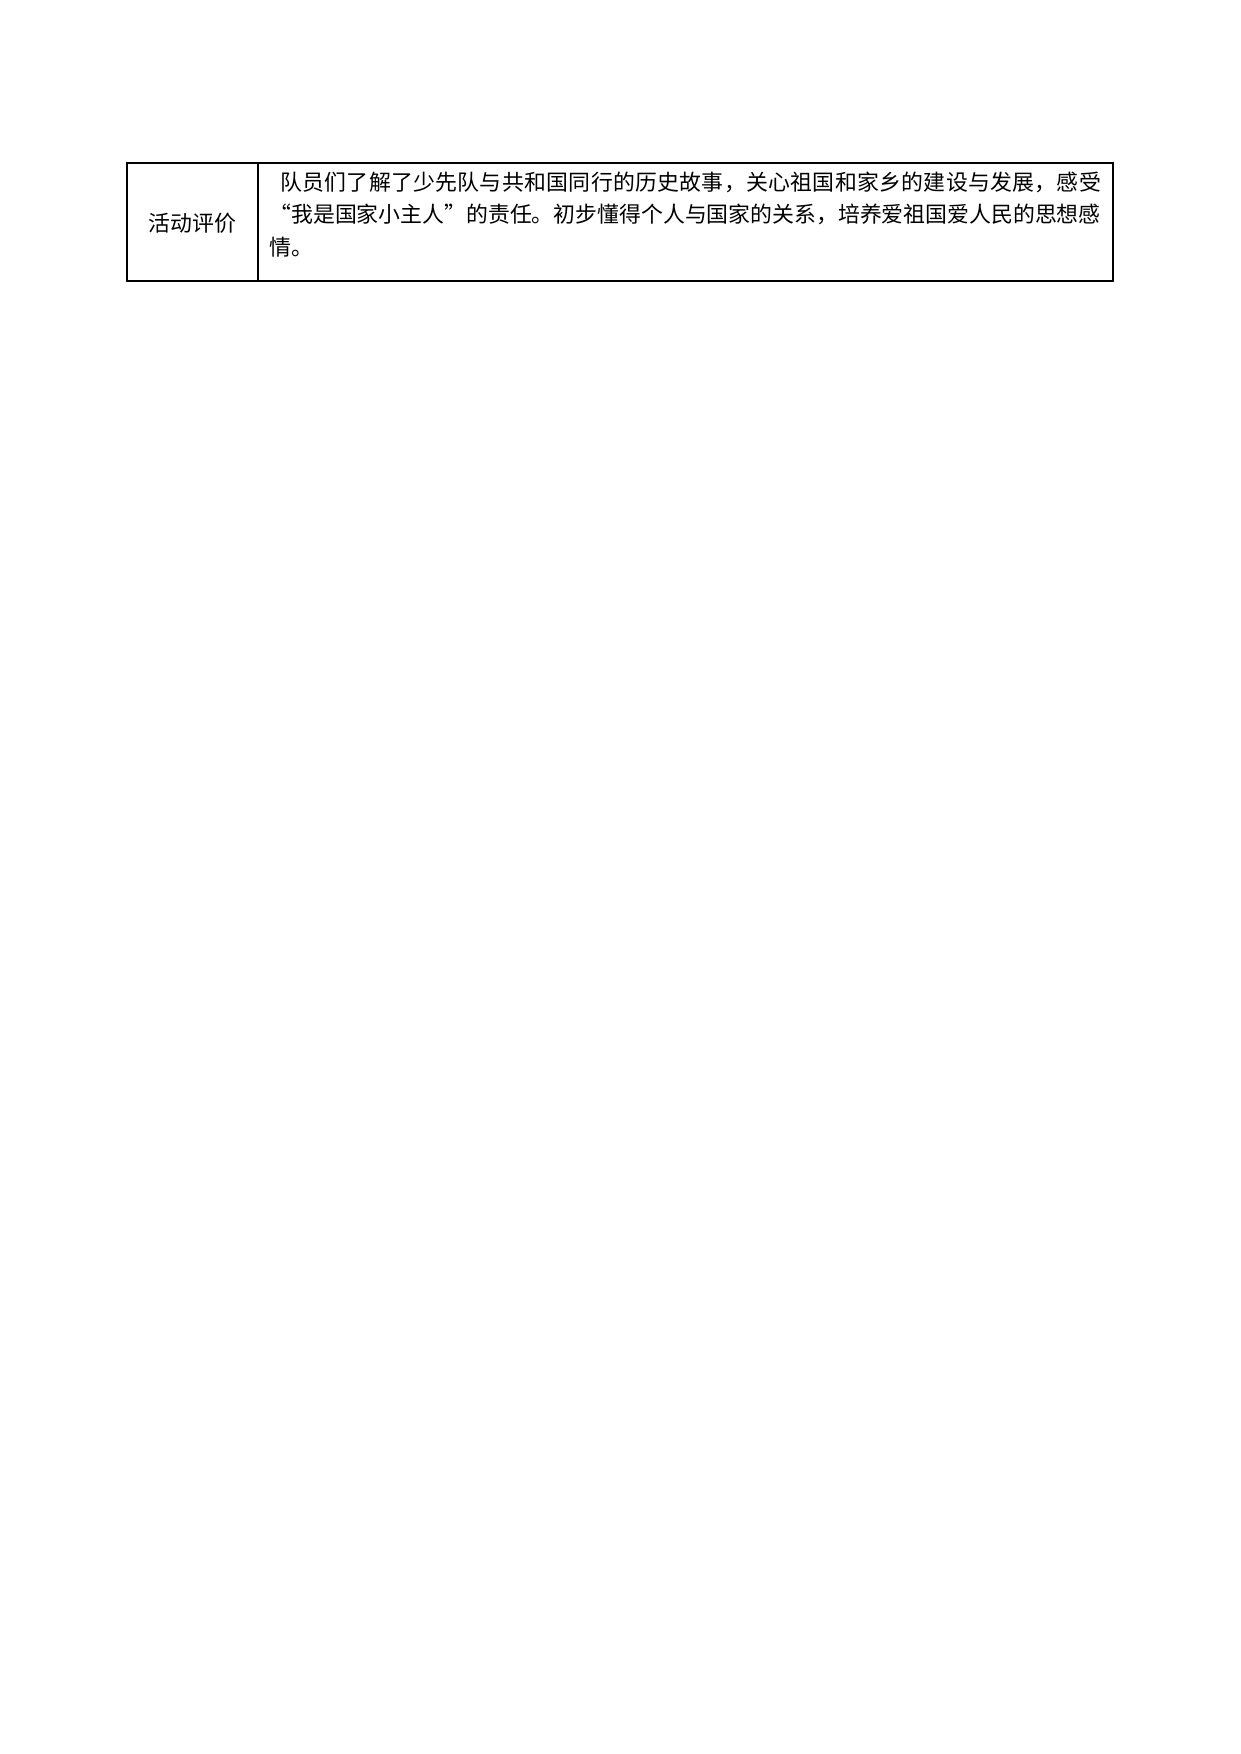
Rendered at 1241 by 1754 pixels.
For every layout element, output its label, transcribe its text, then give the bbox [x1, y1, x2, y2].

table_cell 队员们了解了少先队与共和国同行的历史故事，关心祖国和家乡的建设与发展，感受“我是国家小主人”的责任。初步懂得个人与国家的关系，培养爱祖国爱人民的思想感情。 [259, 164, 1112, 280]
table_cell 活动评价 [128, 164, 257, 280]
